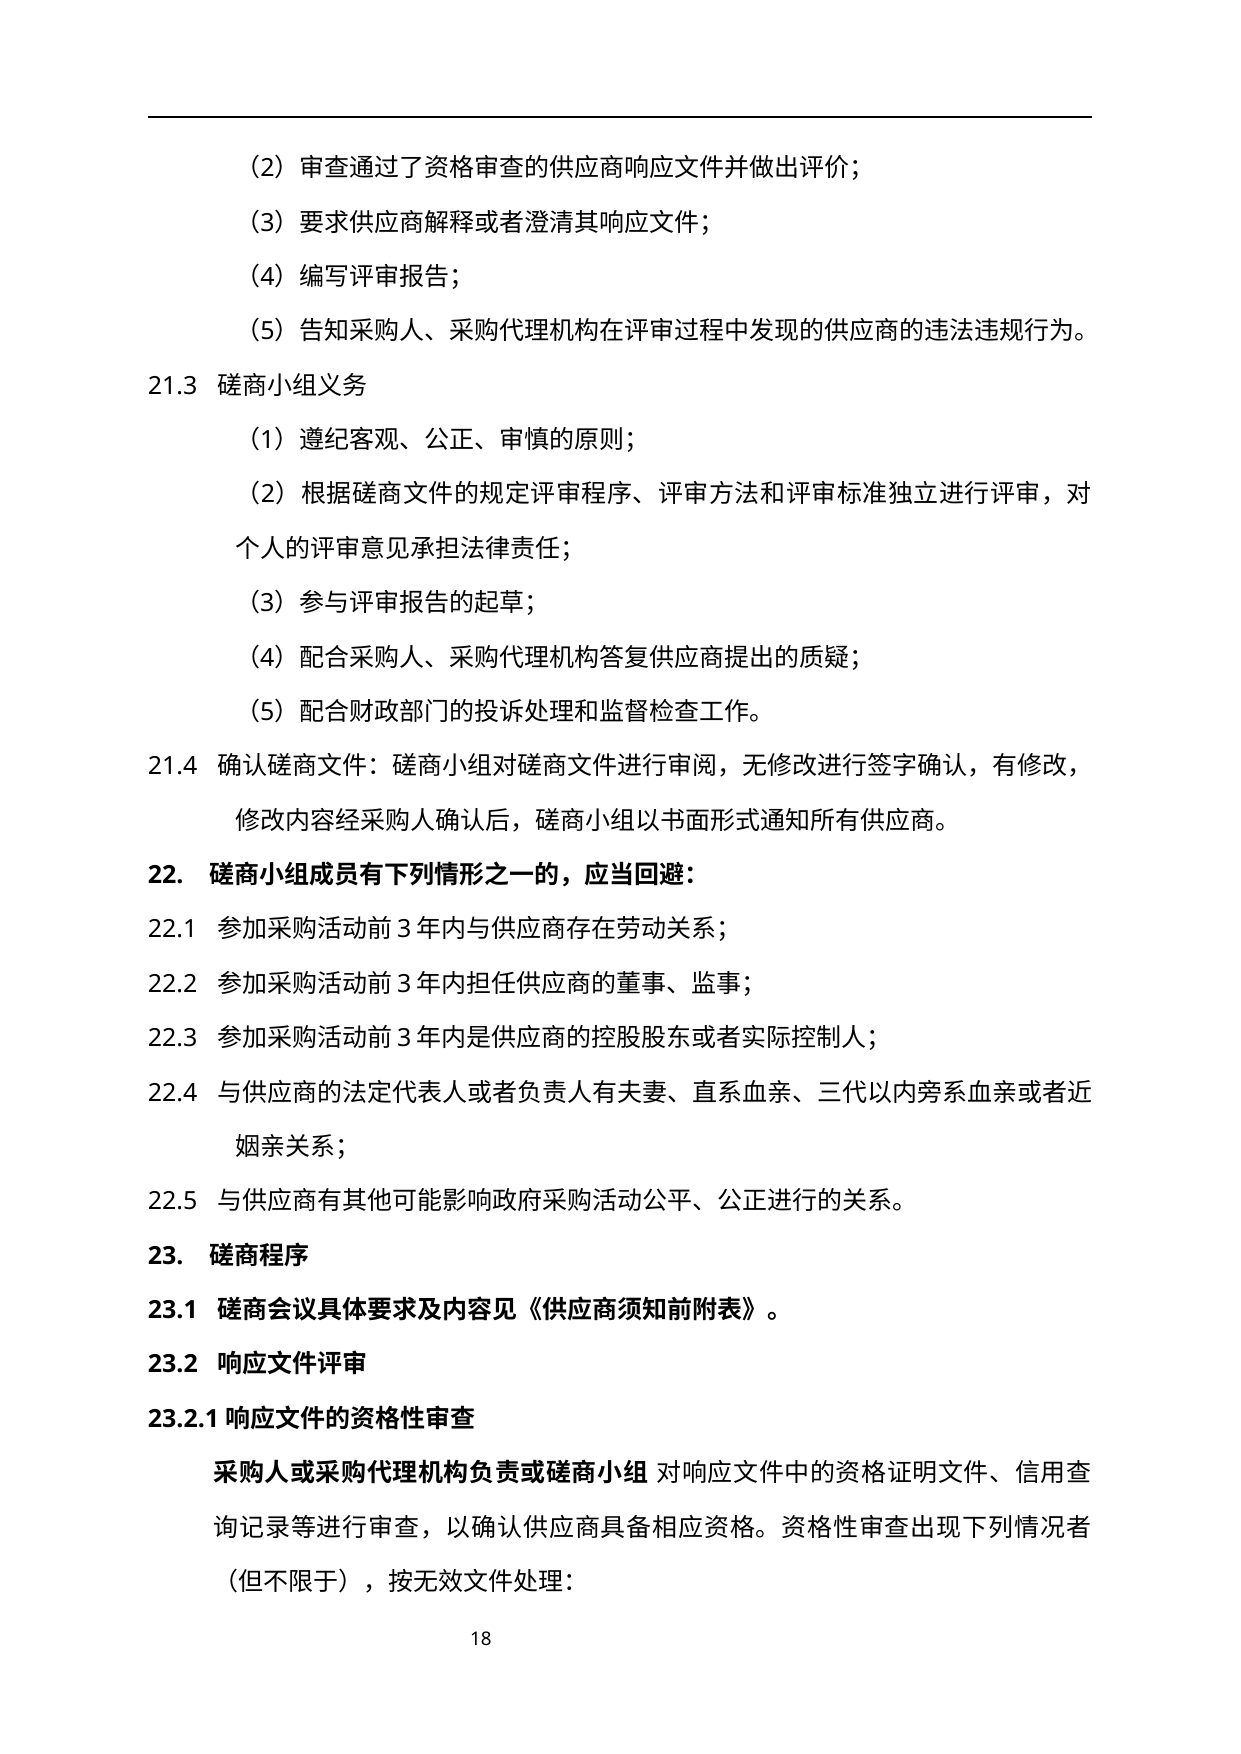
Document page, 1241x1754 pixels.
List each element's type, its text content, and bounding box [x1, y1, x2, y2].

subtitle 22.1 参加采购活动前3年内与供应商存在劳动关系； [148, 909, 1092, 945]
text （5）告知采购人、采购代理机构在评审过程中发现的供应商的违法违规行为。 [235, 311, 1092, 347]
subtitle 22.4 与供应商的法定代表人或者负责人有夫妻、直系血亲、三代以内旁系血亲或者近姻亲关系； [148, 1072, 1092, 1163]
text 23.2.1 响应文件的资格性审查 [148, 1398, 1092, 1434]
text （1）遵纪客观、公正、审慎的原则； [235, 419, 1092, 456]
subtitle 22.2 参加采购活动前3年内担任供应商的董事、监事； [148, 963, 1092, 999]
text （2）根据磋商文件的规定评审程序、评审方法和评审标准独立进行评审，对个人的评审意见承担法律责任； [235, 474, 1092, 564]
text （3）要求供应商解释或者澄清其响应文件； [235, 202, 1092, 238]
text （5）配合财政部门的投诉处理和监督检查工作。 [235, 691, 1092, 728]
text （4）配合采购人、采购代理机构答复供应商提出的质疑； [235, 637, 1092, 673]
text 采购人或采购代理机构负责或磋商小组 对响应文件中的资格证明文件、信用查询记录等进行审查，以确认供应商具备相应资格。资格性审查出现下列情况者（但不限于），按无效文件处理： [213, 1453, 1092, 1598]
text 21.3 磋商小组义务 [148, 365, 1092, 401]
text （2）审查通过了资格审查的供应商响应文件并做出评价； [235, 148, 1092, 184]
subtitle 22. 磋商小组成员有下列情形之一的，应当回避： [148, 854, 1092, 891]
text （3）参与评审报告的起草； [235, 583, 1092, 619]
subtitle 22.3 参加采购活动前3年内是供应商的控股股东或者实际控制人； [148, 1018, 1092, 1054]
text 21.4 确认磋商文件：磋商小组对磋商文件进行审阅，无修改进行签字确认，有修改，修改内容经采购人确认后，磋商小组以书面形式通知所有供应商。 [148, 746, 1092, 836]
subtitle 23. 磋商程序 [148, 1235, 1092, 1271]
subtitle 22.5 与供应商有其他可能影响政府采购活动公平、公正进行的关系。 [148, 1181, 1092, 1217]
subtitle 23.1 磋商会议具体要求及内容见《供应商须知前附表》。 [148, 1289, 1092, 1326]
subtitle 23.2 响应文件评审 [148, 1344, 1092, 1380]
text （4）编写评审报告； [235, 256, 1092, 293]
